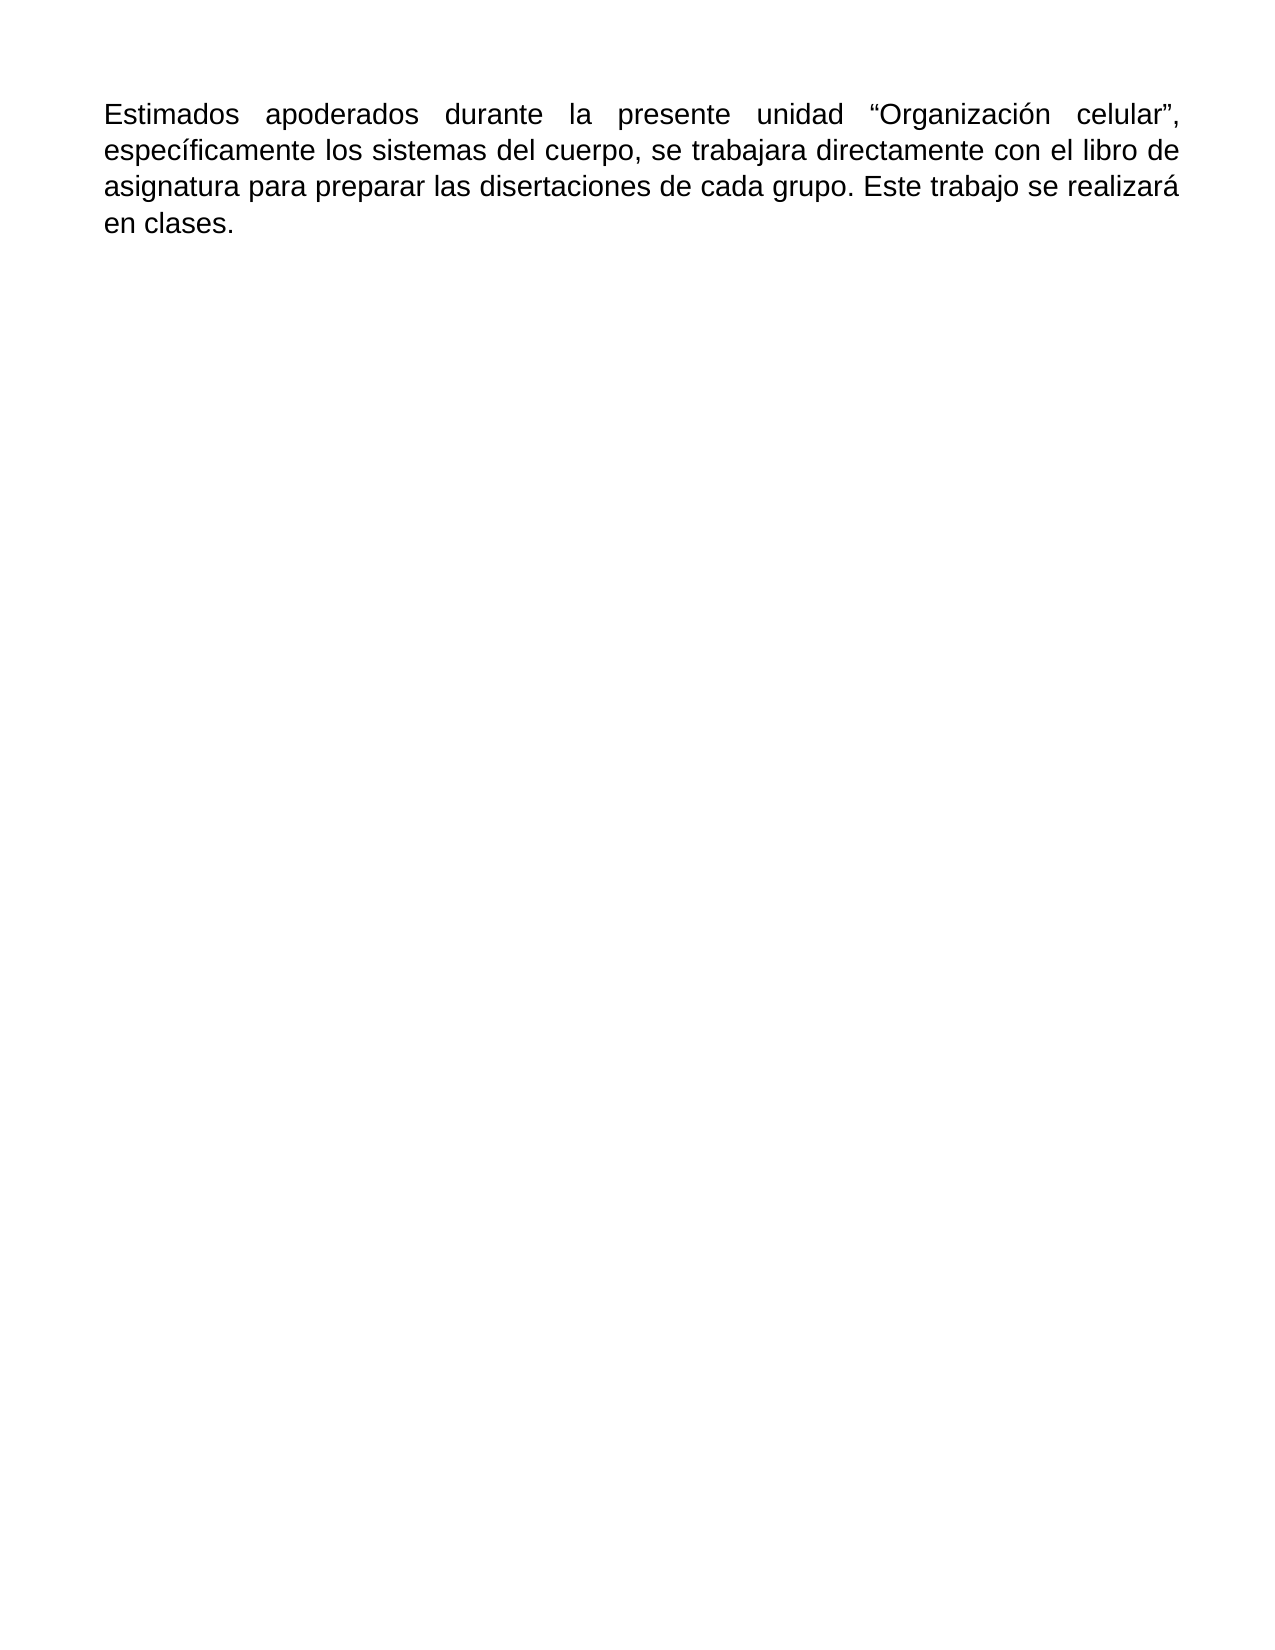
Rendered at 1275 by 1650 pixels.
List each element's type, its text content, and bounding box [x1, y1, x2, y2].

text Estimados apoderados durante la presente unidad “Organización celular”, específicamente los sistemas del cuerpo, se trabajara directamente con el libro de asignatura para preparar las disertaciones de cada grupo. Este trabajo se realizará en clases. [103, 97, 1181, 239]
